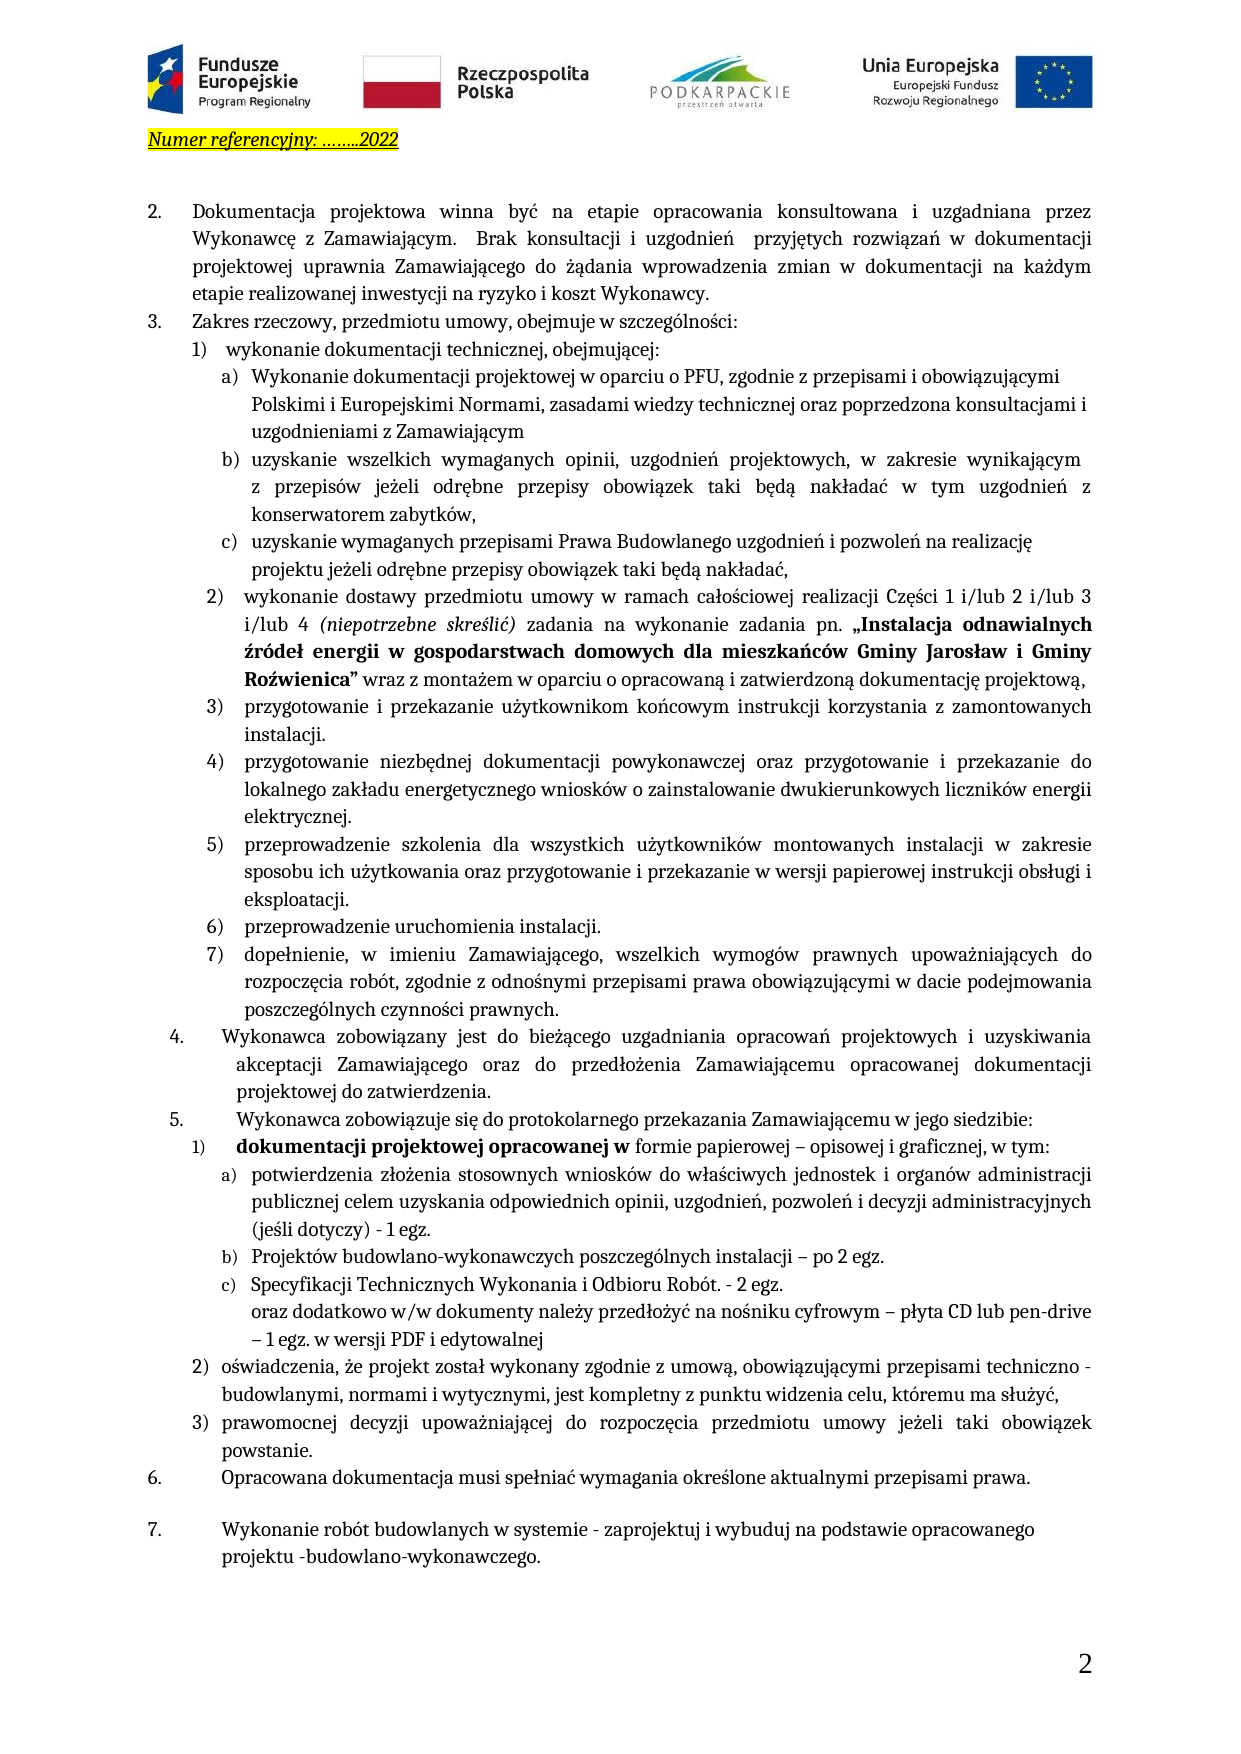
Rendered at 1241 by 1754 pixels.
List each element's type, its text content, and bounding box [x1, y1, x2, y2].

list dopełnienie, w imieniu Zamawiającego, wszelkich wymogów prawnych upoważniających do rozpoczęcia robót, zgodnie z odnośnymi przepisami prawa obowiązującymi w dacie podejmowania poszczególnych czynności prawnych. [207, 942, 1093, 1021]
list wykonanie dostawy przedmiotu umowy w ramach całościowej realizacji Części 1 i/lub 2 i/lub 3 i/lub 4 (niepotrzebne skreślić) zadania na wykonanie zadania pn. „Instalacja odnawialnych źródeł energii w gospodarstwach domowych dla mieszkańców Gminy Jarosław i Gminy Roźwienica” wraz z montażem w oparciu o opracowaną i zatwierdzoną dokumentację projektową, [207, 585, 1093, 691]
list Opracowana dokumentacja musi spełniać wymagania określone aktualnymi przepisami prawa. [148, 1466, 1093, 1490]
text 3) prawomocnej decyzji upoważniającej do rozpoczęcia przedmiotu umowy jeżeli taki obowiązek powstanie. [192, 1411, 1093, 1462]
list Wykonanie robót budowlanych w systemie - zaprojektuj i wybuduj na podstawie opracowanego projektu -budowlano-wykonawczego. [148, 1517, 1093, 1569]
list Dokumentacja projektowa winna być na etapie opracowania konsultowana i uzgadniana przez Wykonawcę z Zamawiającym. Brak konsultacji i uzgodnień przyjętych rozwiązań w dokumentacji projektowej uprawnia Zamawiającego do żądania wprowadzenia zmian w dokumentacji na każdym etapie realizowanej inwestycji na ryzyko i koszt Wykonawcy. [148, 199, 1093, 306]
list Wykonawca zobowiązuje się do protokolarnego przekazania Zamawiającemu w jego siedzibie: [169, 1107, 1093, 1131]
list przeprowadzenie uruchomienia instalacji. [207, 915, 1093, 939]
list Wykonawca zobowiązany jest do bieżącego uzgadniania opracowań projektowych i uzyskiwania akceptacji Zamawiającego oraz do przedłożenia Zamawiającemu opracowanej dokumentacji projektowej do zatwierdzenia. [169, 1025, 1093, 1104]
list Specyfikacji Technicznych Wykonania i Odbioru Robót. - 2 egz. [221, 1272, 1093, 1296]
text oraz dodatkowo w/w dokumenty należy przedłożyć na nośniku cyfrowym – płyta CD lub pen-drive – 1 egz. w wersji PDF i edytowalnej [251, 1300, 1093, 1351]
list wykonanie dokumentacji technicznej, obejmującej: [192, 337, 1093, 361]
list Projektów budowlano-wykonawczych poszczególnych instalacji – po 2 egz. [221, 1245, 1093, 1269]
list uzyskanie wszelkich wymaganych opinii, uzgodnień projektowych, w zakresie wynikającym z przepisów jeżeli odrębne przepisy obowiązek taki będą nakładać w tym uzgodnień z konserwatorem zabytków, [221, 447, 1093, 526]
list uzyskanie wymaganych przepisami Prawa Budowlanego uzgodnień i pozwoleń na realizację projektu jeżeli odrębne przepisy obowiązek taki będą nakładać, [221, 530, 1093, 581]
list przeprowadzenie szkolenia dla wszystkich użytkowników montowanych instalacji w zakresie sposobu ich użytkowania oraz przygotowanie i przekazanie w wersji papierowej instrukcji obsługi i eksploatacji. [207, 832, 1093, 911]
list dokumentacji projektowej opracowanej w formie papierowej – opisowej i graficznej, w tym: [192, 1135, 1093, 1159]
list potwierdzenia złożenia stosownych wniosków do właściwych jednostek i organów administracji publicznej celem uzyskania odpowiednich opinii, uzgodnień, pozwoleń i decyzji administracyjnych (jeśli dotyczy) - 1 egz. [221, 1162, 1093, 1241]
list przygotowanie niezbędnej dokumentacji powykonawczej oraz przygotowanie i przekazanie do lokalnego zakładu energetycznego wniosków o zainstalowanie dwukierunkowych liczników energii elektrycznej. [207, 750, 1093, 829]
list Zakres rzeczowy, przedmiotu umowy, obejmuje w szczególności: [148, 309, 1093, 333]
text 2) oświadczenia, że projekt został wykonany zgodnie z umową, obowiązującymi przepisami techniczno - budowlanymi, normami i wytycznymi, jest kompletny z punktu widzenia celu, któremu ma służyć, [192, 1355, 1093, 1406]
list Wykonanie dokumentacji projektowej w oparciu o PFU, zgodnie z przepisami i obowiązującymi Polskimi i Europejskimi Normami, zasadami wiedzy technicznej oraz poprzedzona konsultacjami i uzgodnieniami z Zamawiającym [221, 365, 1093, 444]
picture [147, 44, 1093, 114]
list przygotowanie i przekazanie użytkownikom końcowym instrukcji korzystania z zamontowanych instalacji. [207, 695, 1093, 746]
